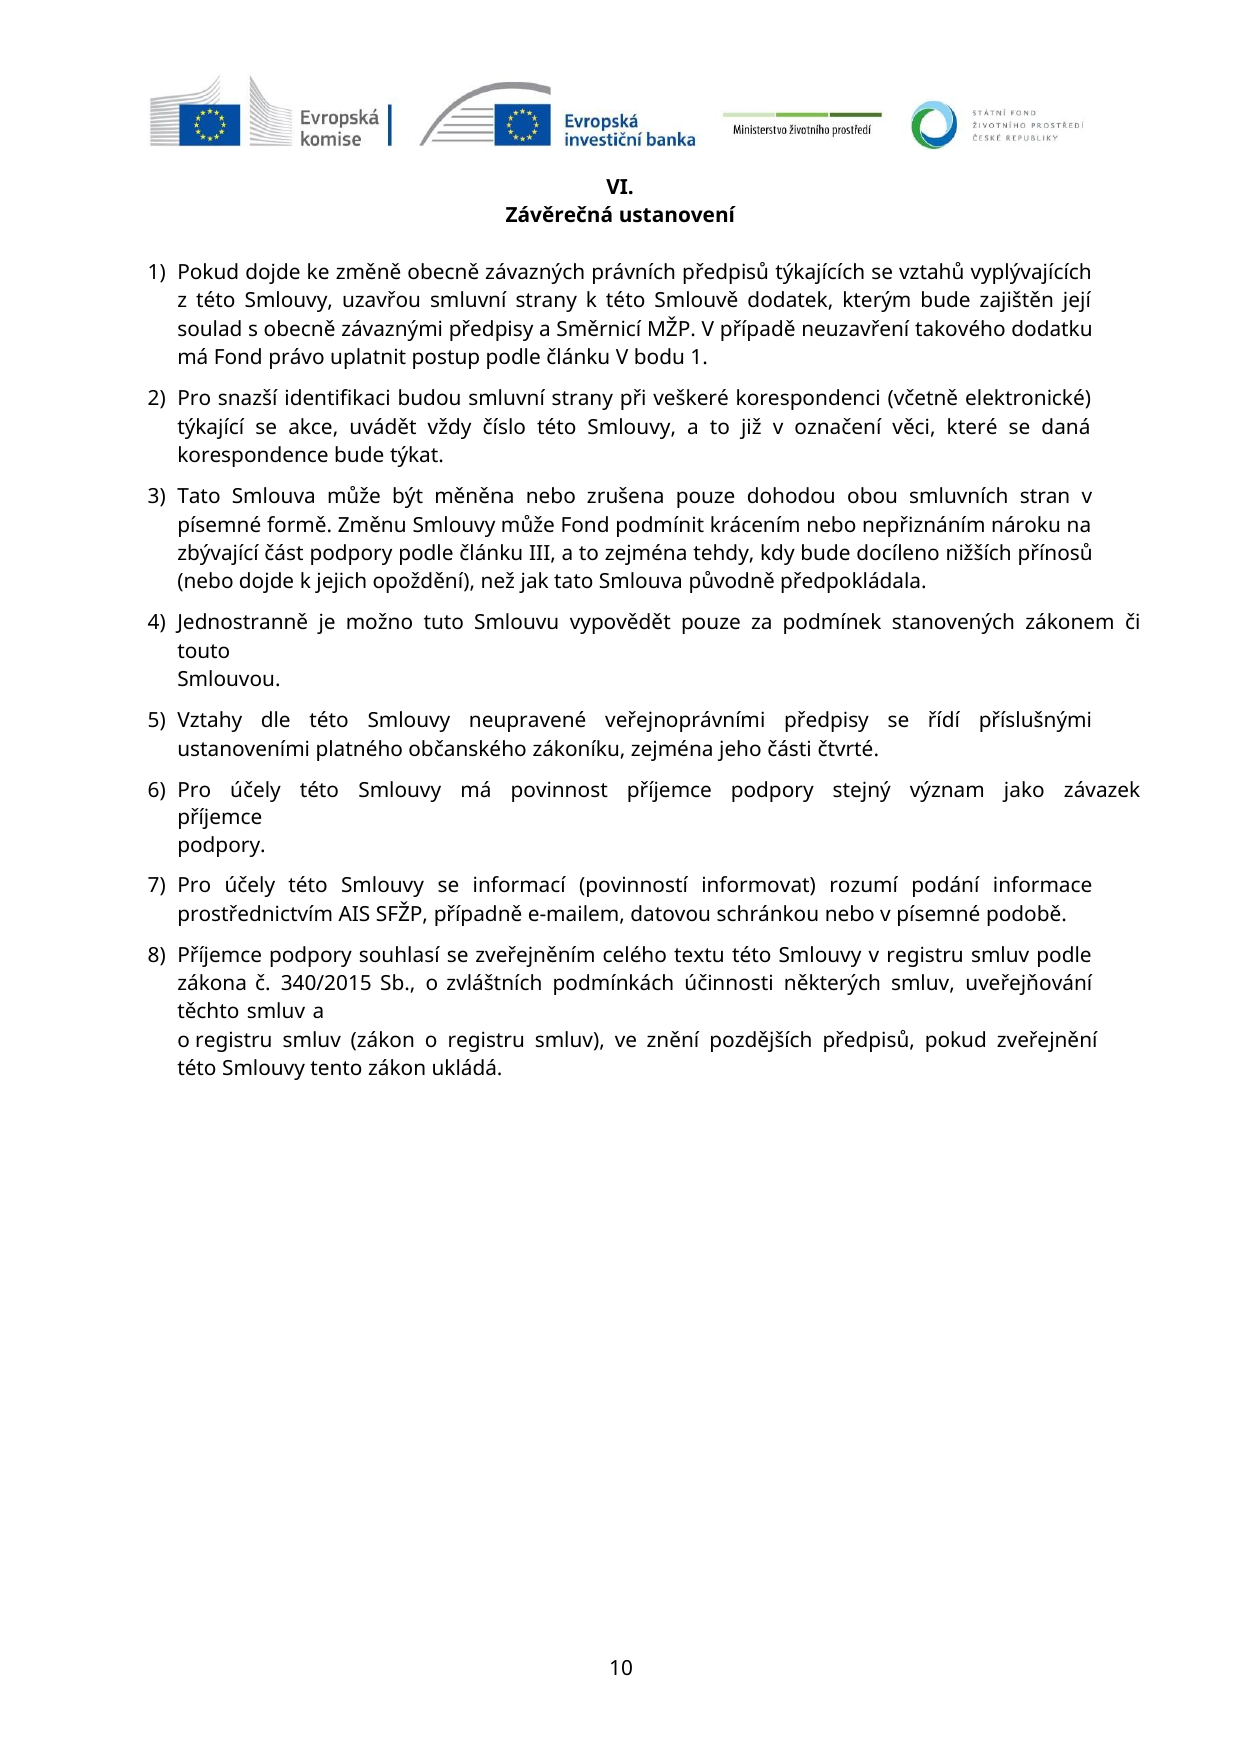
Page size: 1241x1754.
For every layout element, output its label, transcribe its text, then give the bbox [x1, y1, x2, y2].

text o registru smluv (zákon o registru smluv), ve znění pozdějších předpisů, pokud zveřejnění této Smlouvy tento zákon ukládá. [177, 1025, 1140, 1081]
subtitle VI. [176, 172, 1064, 200]
subtitle Závěrečná ustanovení [459, 200, 781, 229]
list Pro účely této Smlouvy má povinnost příjemce podpory stejný význam jako závazek příjemce [147, 775, 1140, 830]
text Smlouvou. [177, 664, 1140, 693]
picture [147, 73, 1085, 150]
list Vztahy dle této Smlouvy neupravené veřejnoprávními předpisy se řídí příslušnými ustanoveními platného občanského zákoníku, zejména jeho části čtvrté. [147, 705, 1092, 762]
list Jednostranně je možno tuto Smlouvu vypovědět pouze za podmínek stanovených zákonem či touto [147, 607, 1140, 664]
list Pokud dojde ke změně obecně závazných právních předpisů týkajících se vztahů vyplývajících z této Smlouvy, uzavřou smluvní strany k této Smlouvě dodatek, kterým bude zajištěn její soulad s obecně závaznými předpisy a Směrnicí MŽP. V případě neuzavření takového dodatku má Fond právo uplatnit postup podle článku V bodu 1. [147, 257, 1093, 371]
list Pro účely této Smlouvy se informací (povinností informovat) rozumí podání informace prostřednictvím AIS SFŽP, případně e-mailem, datovou schránkou nebo v písemné podobě. [147, 870, 1092, 927]
text podpory. [177, 830, 1140, 858]
list Tato Smlouva může být měněna nebo zrušena pouze dohodou obou smluvních stran v písemné formě. Změnu Smlouvy může Fond podmínit krácením nebo nepřiznáním nároku na zbývající část podpory podle článku III, a to zejména tehdy, kdy bude docíleno nižších přínosů (nebo dojde k jejich opoždění), než jak tato Smlouva původně předpokládala. [147, 481, 1093, 595]
list Pro snazší identifikaci budou smluvní strany při veškeré korespondenci (včetně elektronické) týkající se akce, uvádět vždy číslo této Smlouvy, a to již v označení věci, které se daná korespondence bude týkat. [147, 383, 1092, 469]
list Příjemce podpory souhlasí se zveřejněním celého textu této Smlouvy v registru smluv podle zákona č. 340/2015 Sb., o zvláštních podmínkách účinnosti některých smluv, uveřejňování těchto smluv a [147, 940, 1093, 1025]
